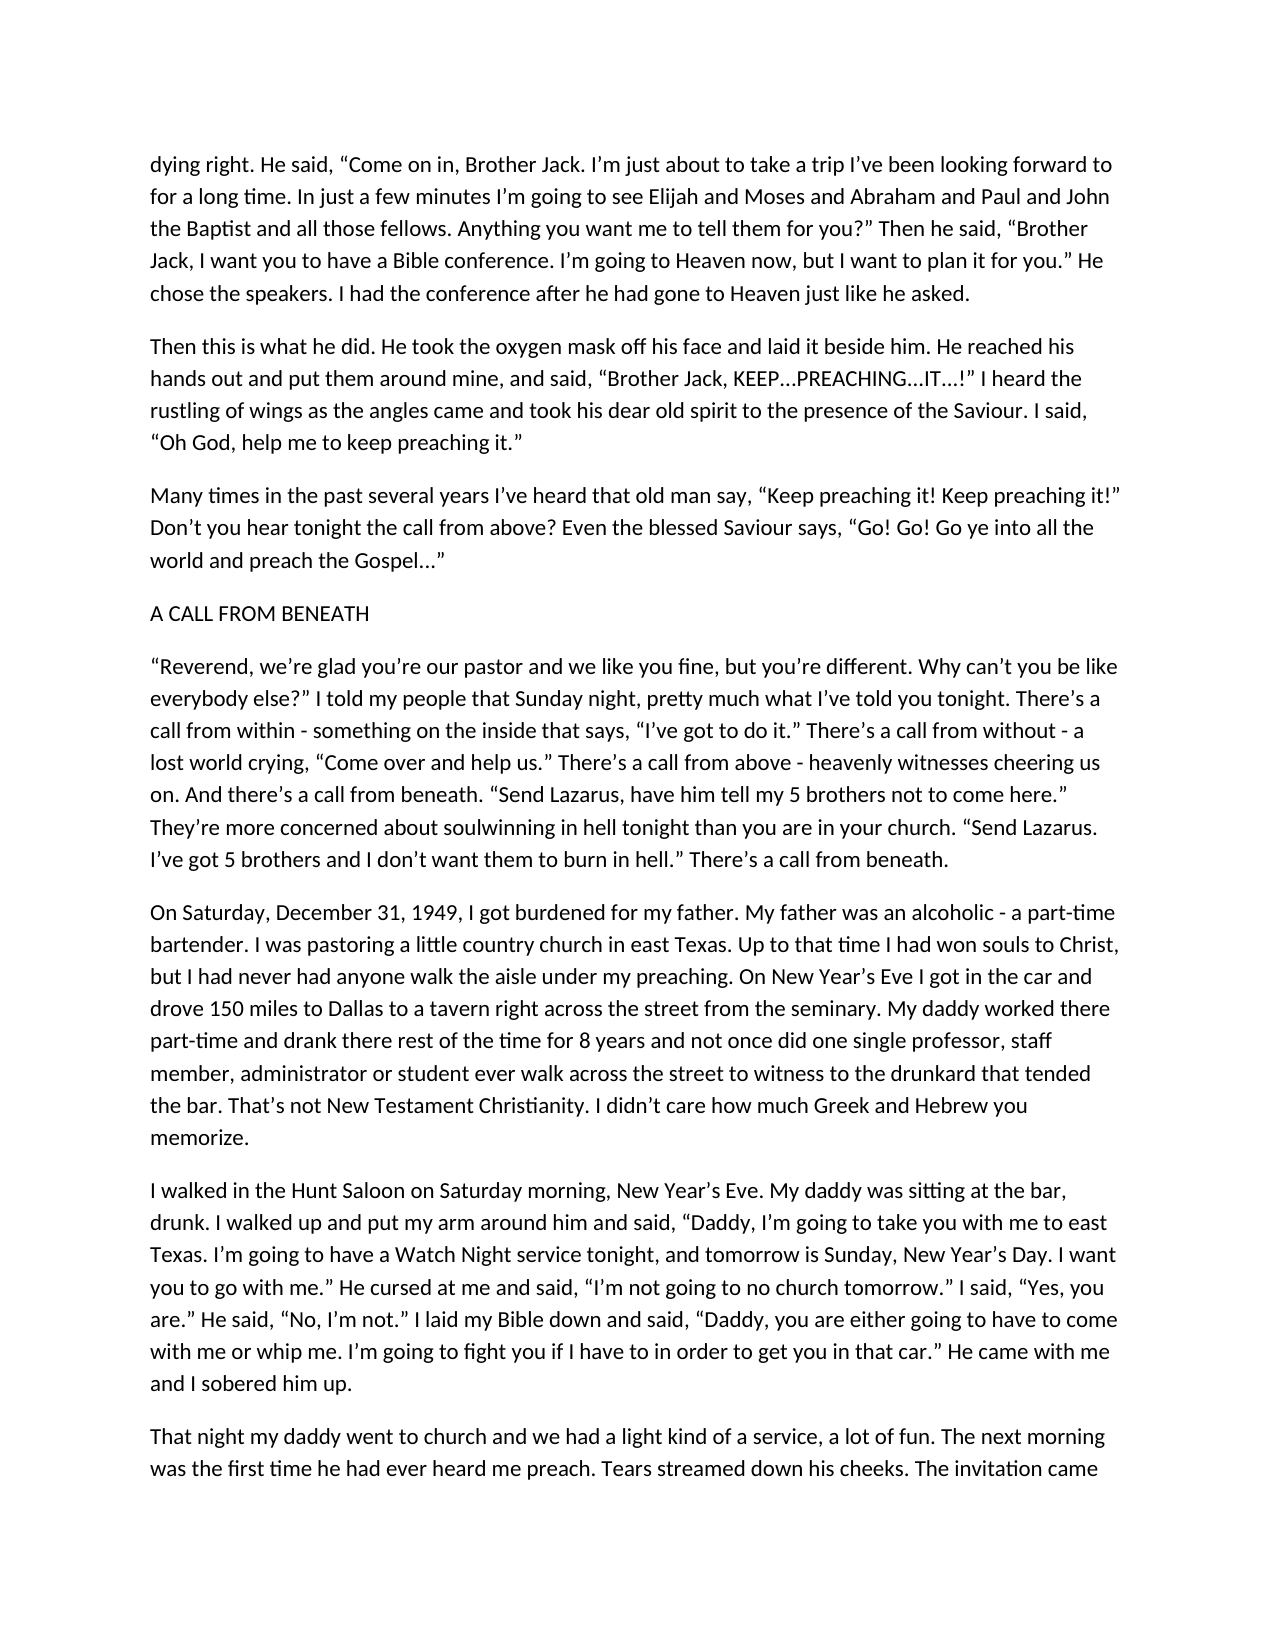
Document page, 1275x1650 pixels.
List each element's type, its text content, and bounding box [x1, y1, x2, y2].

text A CALL FROM BENEATH [150, 599, 1125, 627]
text “Reverend, we’re glad you’re our pastor and we like you fine, but you’re different. Why can’t you be like everybody else?” I told my people that Sunday night, pretty much what I’ve told you tonight. There’s a call from within - something on the inside that says, “I’ve got to do it.” There’s a call from without - a lost world crying, “Come over and help us.” There’s a call from above - heavenly witnesses cheering us on. And there’s a call from beneath. “Send Lazarus, have him tell my 5 brothers not to come here.” They’re more concerned about soulwinning in hell tonight than you are in your church. “Send Lazarus. I’ve got 5 brothers and I don’t want them to burn in hell.” There’s a call from beneath. [150, 652, 1125, 873]
text On Saturday, December 31, 1949, I got burdened for my father. My father was an alcoholic - a part-time bartender. I was pastoring a little country church in east Texas. Up to that time I had won souls to Christ, but I had never had anyone walk the aisle under my preaching. On New Year’s Eve I got in the car and drove 150 miles to Dallas to a tavern right across the street from the seminary. My daddy worked there part-time and drank there rest of the time for 8 years and not once did one single professor, staff member, administrator or student ever walk across the street to witness to the drunkard that tended the bar. That’s not New Testament Christianity. I didn’t care how much Greek and Hebrew you memorize. [150, 898, 1125, 1151]
text I walked in the Hunt Saloon on Saturday morning, New Year’s Eve. My daddy was sitting at the bar, drunk. I walked up and put my arm around him and said, “Daddy, I’m going to take you with me to east Texas. I’m going to have a Watch Night service tonight, and tomorrow is Sunday, New Year’s Day. I want you to go with me.” He cursed at me and said, “I’m not going to no church tomorrow.” I said, “Yes, you are.” He said, “No, I’m not.” I laid my Bible down and said, “Daddy, you are either going to have to come with me or whip me. I’m going to fight you if I have to in order to get you in that car.” He came with me and I sobered him up. [150, 1176, 1125, 1397]
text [150, 150, 1125, 307]
text Then this is what he did. He took the oxygen mask off his face and laid it beside him. He reached his hands out and put them around mine, and said, “Brother Jack, KEEP...PREACHING...IT...!” I heard the rustling of wings as the angles came and took his dear old spirit to the presence of the Saviour. I said, “Oh God, help me to keep preaching it.” [150, 332, 1125, 456]
text Many times in the past several years I’ve heard that old man say, “Keep preaching it! Keep preaching it!” Don’t you hear tonight the call from above? Even the blessed Saviour says, “Go! Go! Go ye into all the world and preach the Gospel...” [150, 481, 1125, 574]
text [150, 1422, 1125, 1483]
